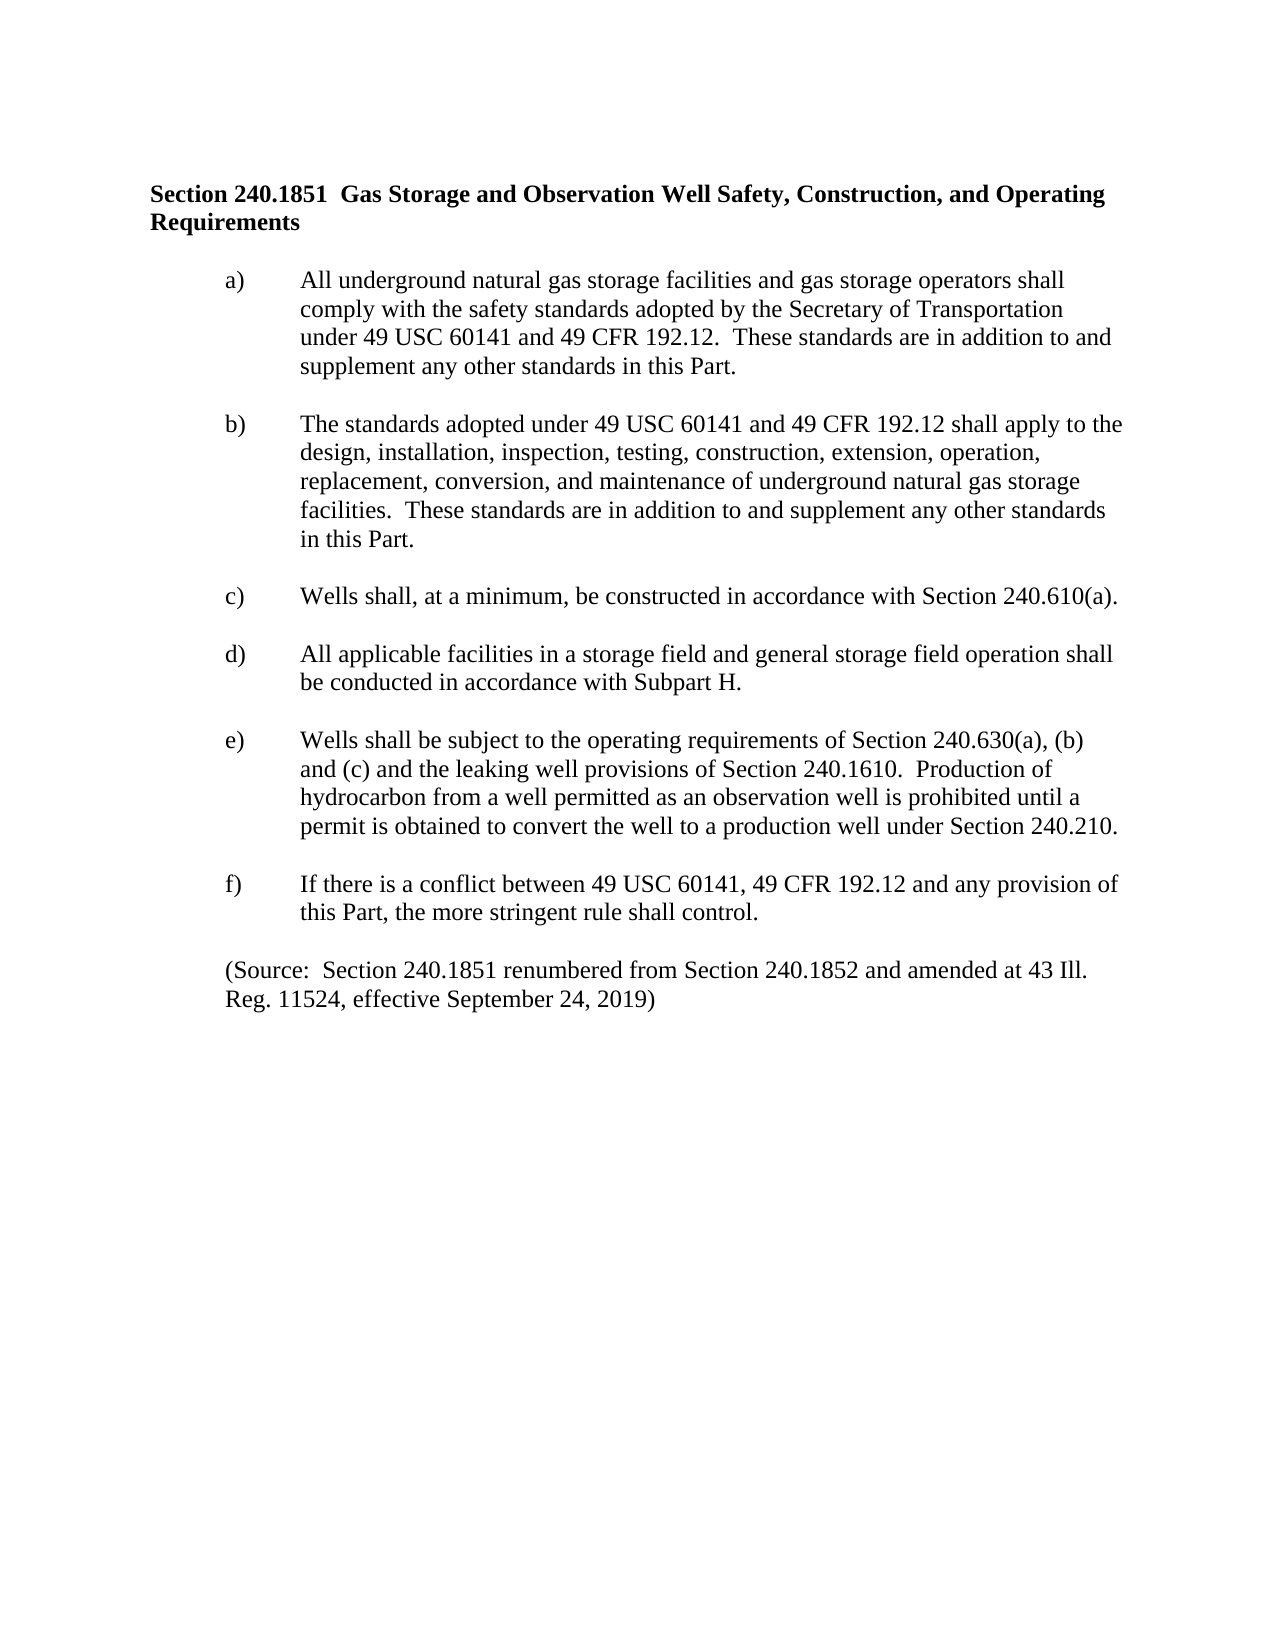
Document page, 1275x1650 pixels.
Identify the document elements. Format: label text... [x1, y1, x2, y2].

text d) All applicable facilities in a storage field and general storage field operation shall be conducted in accordance with Subpart H. [225, 639, 1125, 696]
text f) If there is a conflict between 49 USC 60141, 49 CFR 192.12 and any provision of this Part, the more stringent rule shall control. [225, 869, 1125, 926]
text c) Wells shall, at a minimum, be constructed in accordance with Section 240.610(a). [225, 581, 1125, 610]
text (Source: Section 240.1851 renumbered from Section 240.1852 and amended at 43 Ill. Reg. 11524, effective September 24, 2019) [225, 955, 1125, 1012]
text e) Wells shall be subject to the operating requirements of Section 240.630(a), (b) and (c) and the leaking well provisions of Section 240.1610. Production of hydrocarbon from a well permitted as an observation well is prohibited until a permit is obtained to convert the well to a production well under Section 240.210. [225, 725, 1125, 840]
text Section 240.1851 Gas Storage and Observation Well Safety, Construction, and Operating Requirements [150, 179, 1125, 236]
text b) The standards adopted under 49 USC 60141 and 49 CFR 192.12 shall apply to the design, installation, inspection, testing, construction, extension, operation, replacement, conversion, and maintenance of underground natural gas storage facilities. These standards are in addition to and supplement any other standards in this Part. [225, 409, 1125, 552]
text a) All underground natural gas storage facilities and gas storage operators shall comply with the safety standards adopted by the Secretary of Transportation under 49 USC 60141 and 49 CFR 192.12. These standards are in addition to and supplement any other standards in this Part. [225, 265, 1125, 380]
